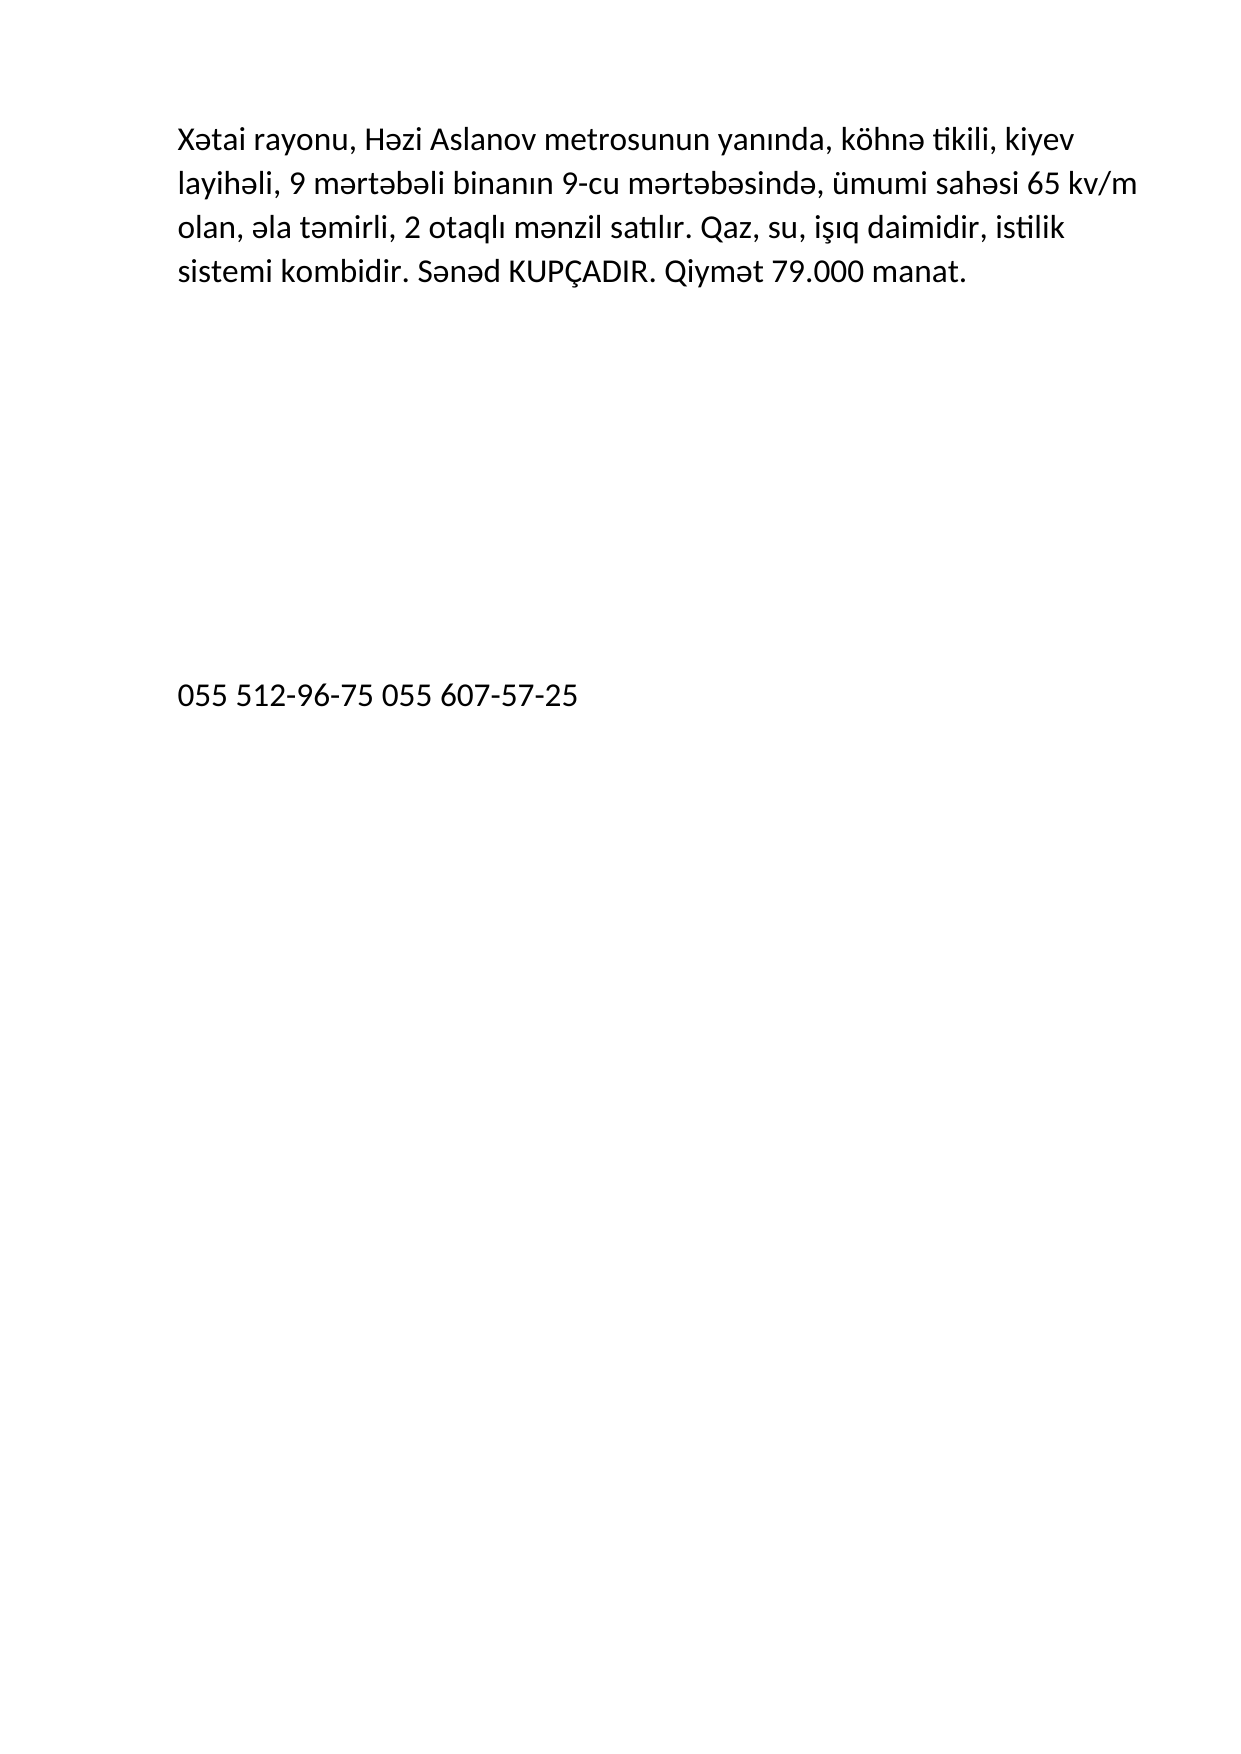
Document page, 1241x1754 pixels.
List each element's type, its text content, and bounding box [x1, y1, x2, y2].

text 055 512-96-75 055 607-57-25 [177, 674, 1152, 715]
text Xətai rayonu, Həzi Aslanov metrosunun yanında, köhnə tikili, kiyev layihəli, 9 mərtəbəli binanın 9-cu mərtəbəsində, ümumi sahəsi 65 kv/m olan, əla təmirli, 2 otaqlı mənzil satılır. Qaz, su, işıq daimidir, istilik sistemi kombidir. Sənəd KUPÇADIR. Qiymət 79.000 manat. [177, 118, 1152, 291]
